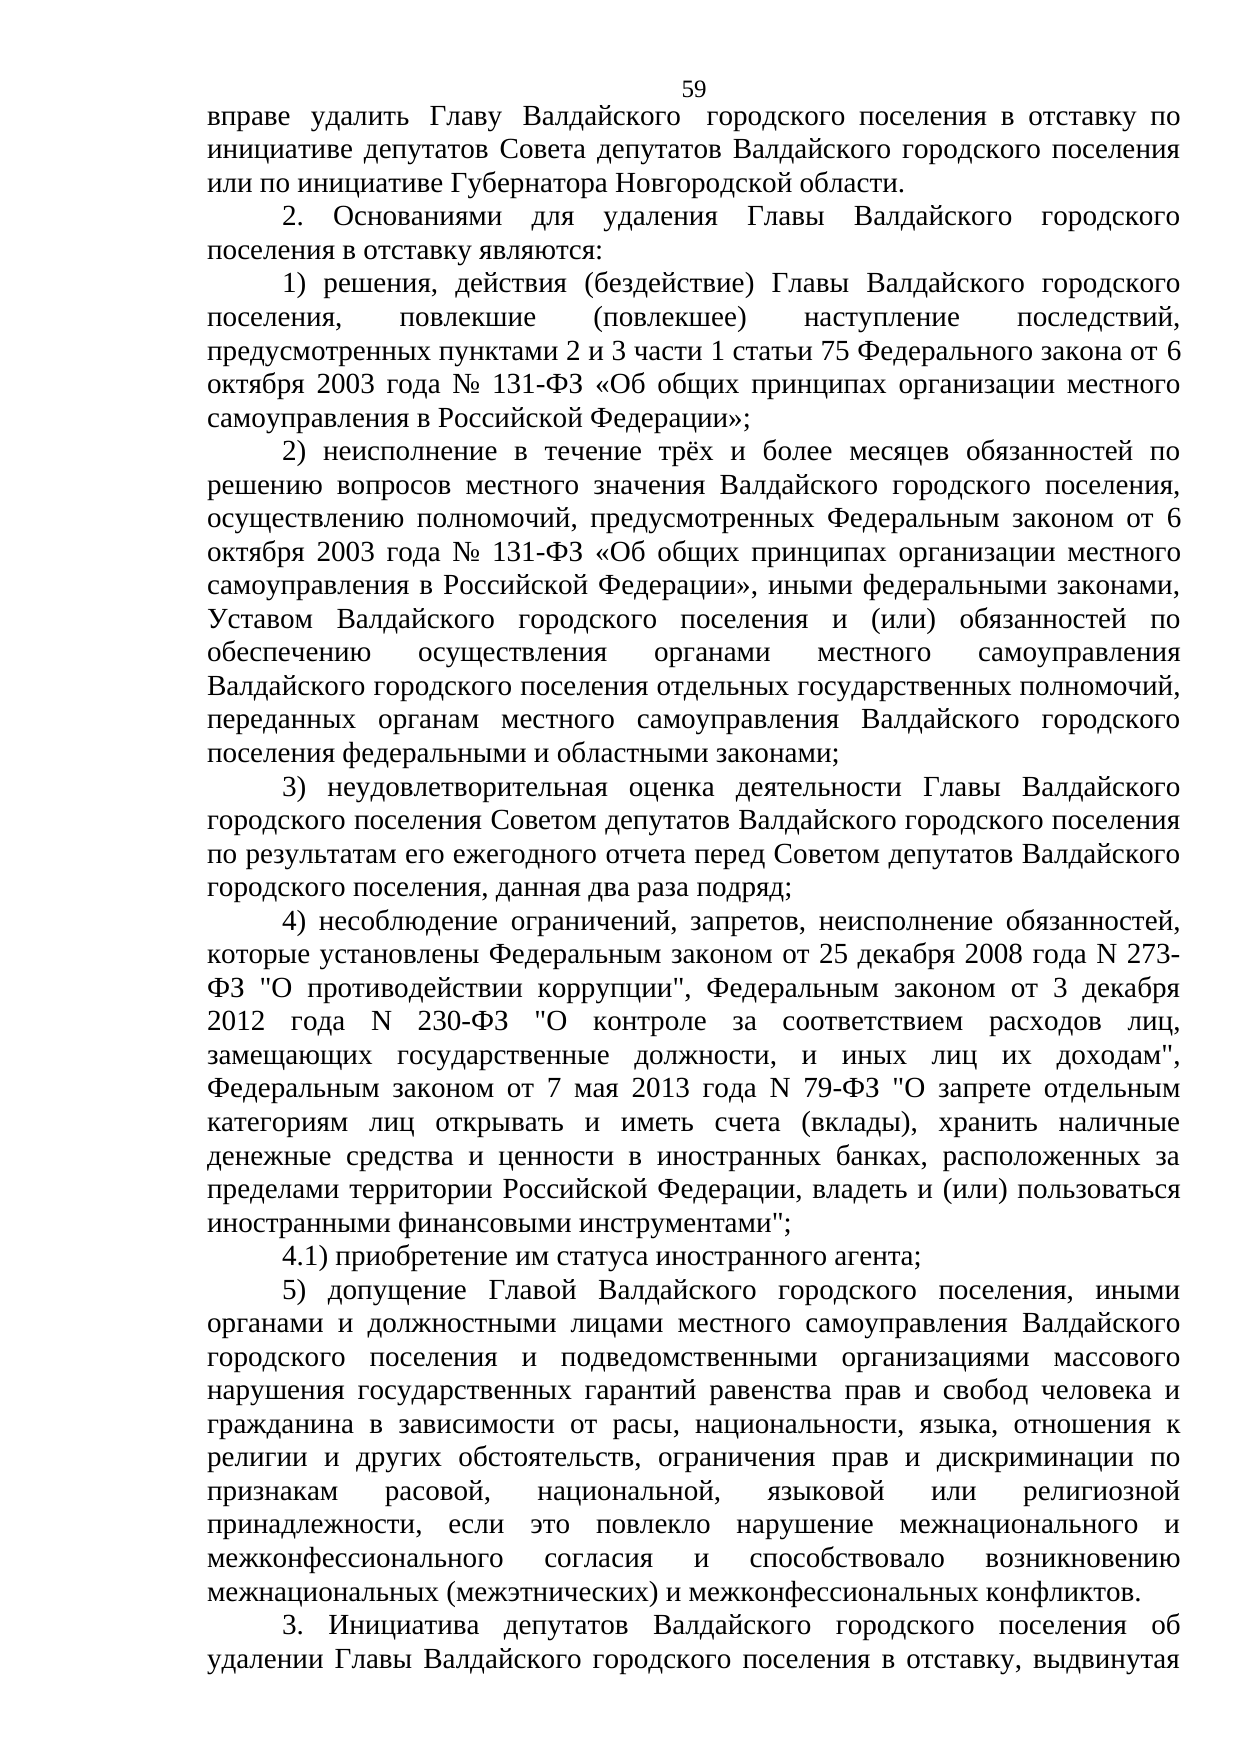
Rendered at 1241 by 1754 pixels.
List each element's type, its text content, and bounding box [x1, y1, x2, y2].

text 4) несоблюдение ограничений, запретов, неисполнение обязанностей, которые установлены Федеральным законом от 25 декабря 2008 года N 273-ФЗ "О противодействии коррупции", Федеральным законом от 3 декабря 2012 года N 230-ФЗ "О контроле за соответствием расходов лиц, замещающих государственные должности, и иных лиц их доходам", Федеральным законом от 7 мая 2013 года N 79-ФЗ "О запрете отдельным категориям лиц открывать и иметь счета (вклады), хранить наличные денежные средства и ценности в иностранных банках, расположенных за пределами территории Российской Федерации, владеть и (или) пользоваться иностранными финансовыми инструментами"; [207, 903, 1181, 1238]
text 4.1) приобретение им статуса иностранного агента; [207, 1238, 1181, 1272]
text 5) допущение Главой Валдайского городского поселения, иными органами и должностными лицами местного самоуправления Валдайского городского поселения и подведомственными организациями массового нарушения государственных гарантий равенства прав и свобод человека и гражданина в зависимости от расы, национальности, языка, отношения к религии и других обстоятельств, ограничения прав и дискриминации по признакам расовой, национальной, языковой или религиозной принадлежности, если это повлекло нарушение межнационального и межконфессионального согласия и способствовало возникновению межнациональных (межэтнических) и межконфессиональных конфликтов. [207, 1272, 1181, 1607]
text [207, 1607, 1181, 1674]
text 1) решения, действия (бездействие) Главы Валдайского городского поселения, повлекшие (повлекшее) наступление последствий, предусмотренных пунктами 2 и 3 части 1 статьи 75 Федерального закона от 6 октября 2003 года № 131-ФЗ «Об общих принципах организации местного самоуправления в Российской Федерации»; [207, 266, 1181, 433]
text 3) неудовлетворительная оценка деятельности Главы Валдайского городского поселения Советом депутатов Валдайского городского поселения по результатам его ежегодного отчета перед Советом депутатов Валдайского городского поселения, данная два раза подряд; [207, 769, 1181, 903]
text 2) неисполнение в течение трёх и более месяцев обязанностей по решению вопросов местного значения Валдайского городского поселения, осуществлению полномочий, предусмотренных Федеральным законом от 6 октября 2003 года № 131-ФЗ «Об общих принципах организации местного самоуправления в Российской Федерации», иными федеральными законами, Уставом Валдайского городского поселения и (или) обязанностей по обеспечению осуществления органами местного самоуправления Валдайского городского поселения отдельных государственных полномочий, переданных органам местного самоуправления Валдайского городского поселения федеральными и областными законами; [207, 433, 1181, 769]
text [207, 98, 1181, 198]
text 2. Основаниями для удаления Главы Валдайского городского поселения в отставку являются: [207, 198, 1181, 266]
